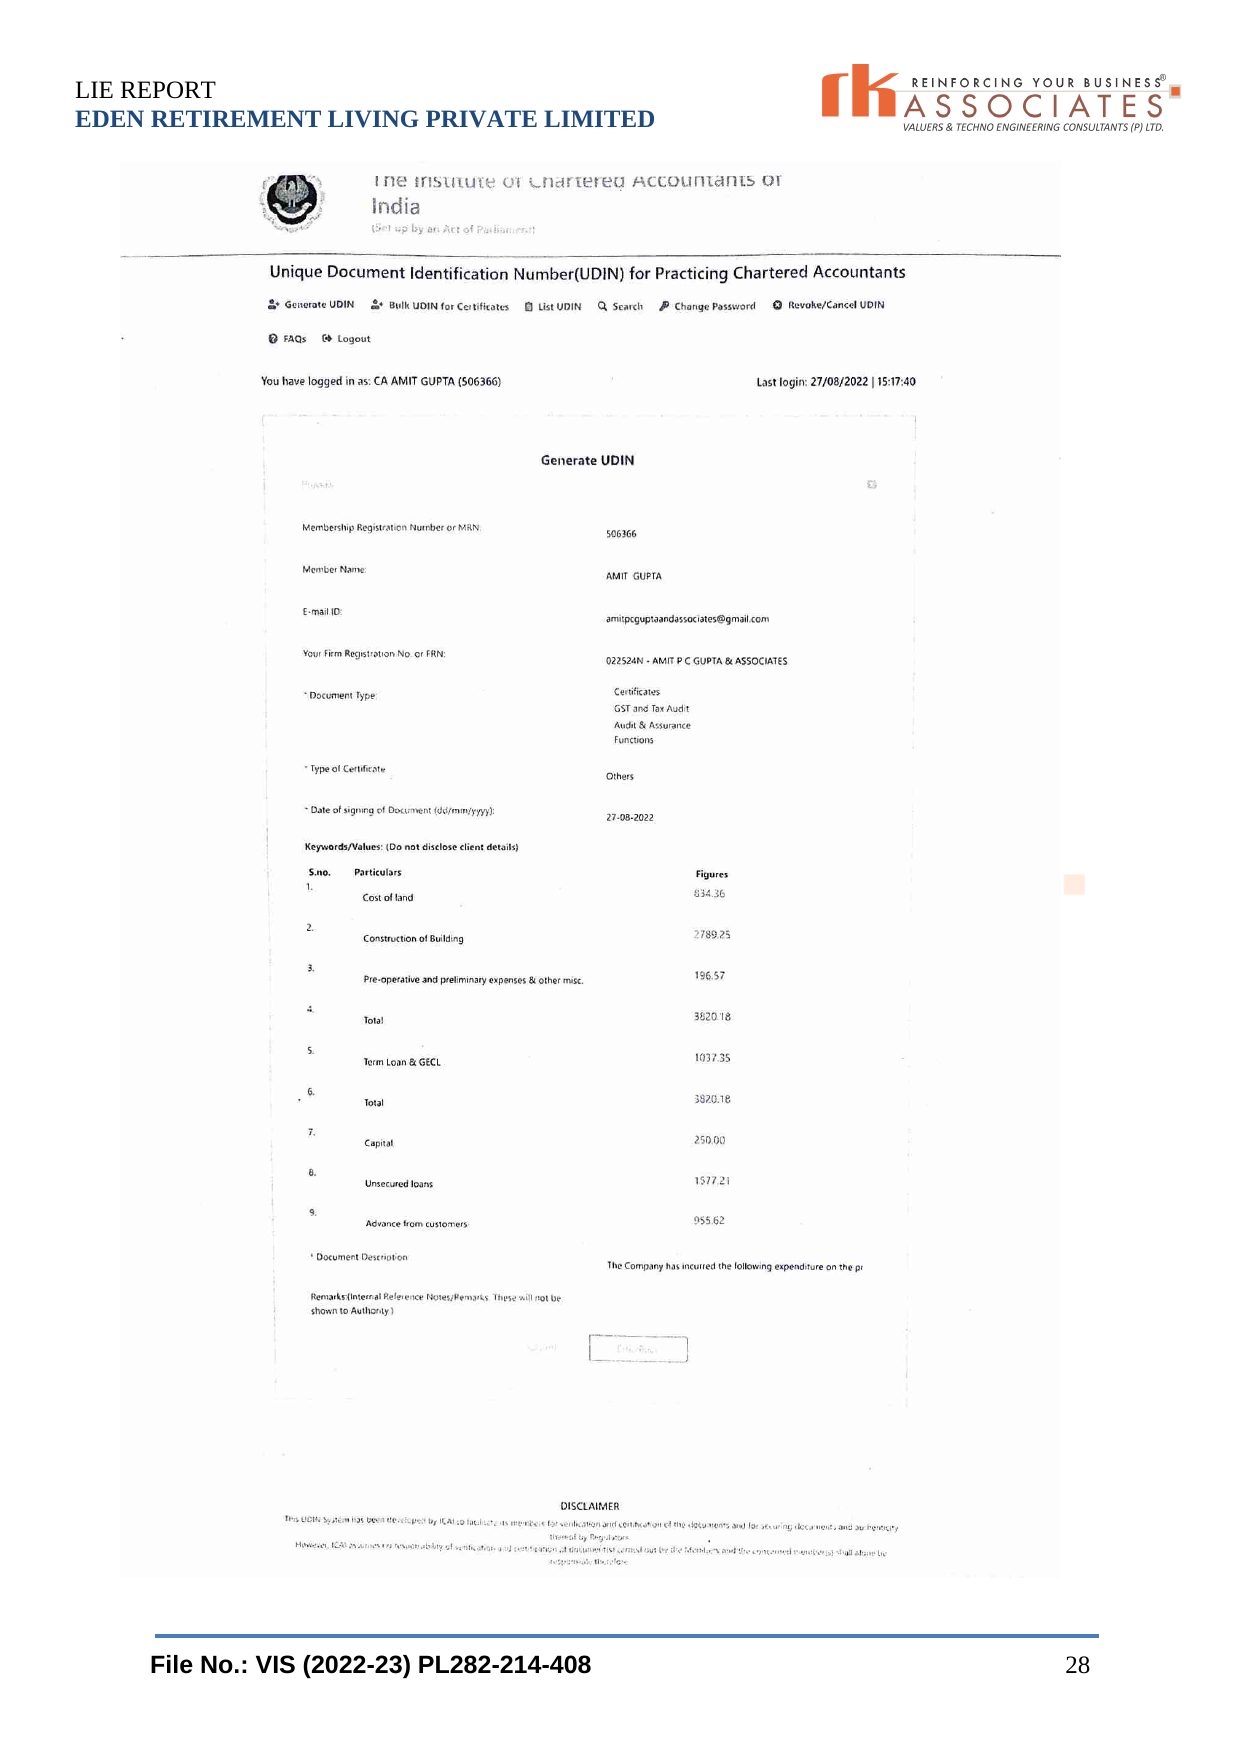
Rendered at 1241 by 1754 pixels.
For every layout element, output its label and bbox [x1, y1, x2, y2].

picture [821, 60, 1182, 134]
